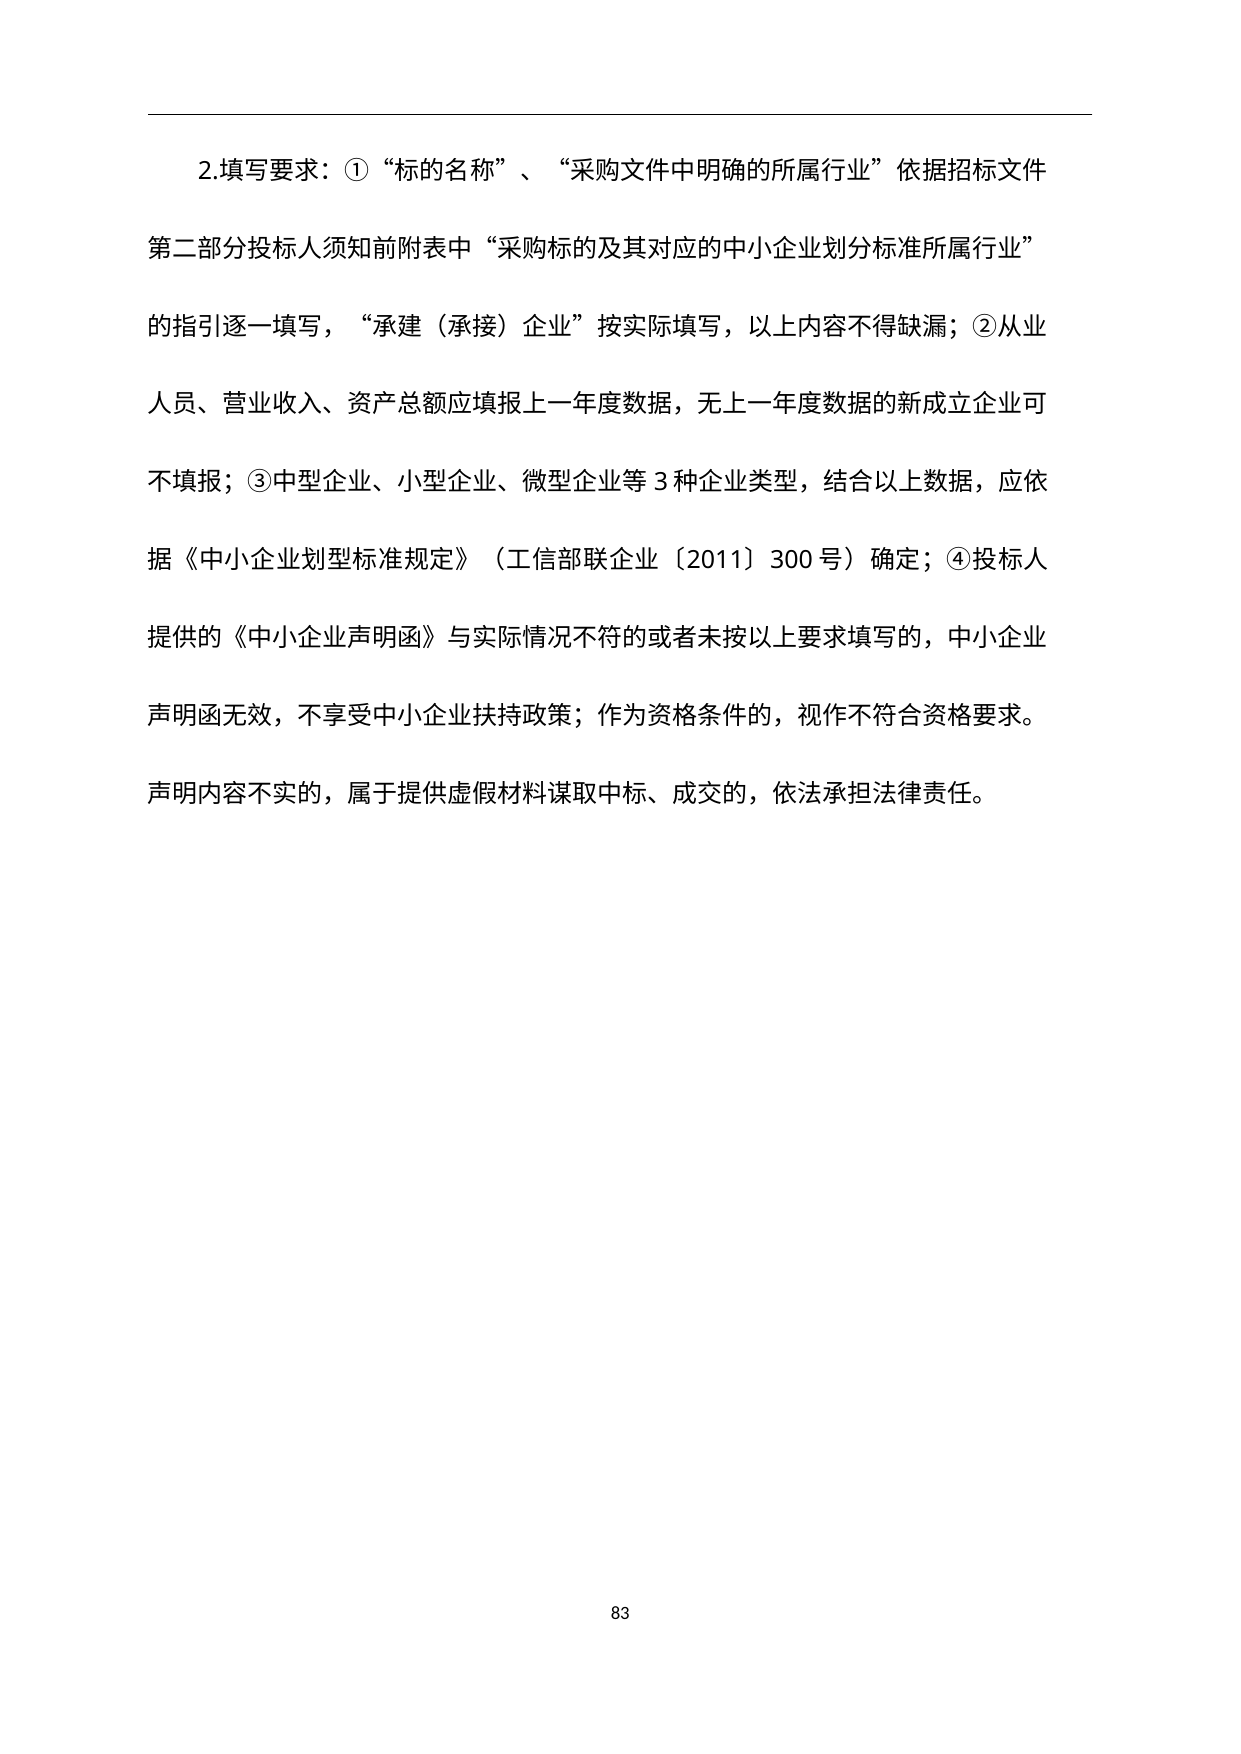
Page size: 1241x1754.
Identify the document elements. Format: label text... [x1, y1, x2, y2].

text 2.填写要求：①“标的名称”、“采购文件中明确的所属行业”依据招标文件第二部分投标人须知前附表中“采购标的及其对应的中小企业划分标准所属行业”的指引逐一填写，“承建（承接）企业”按实际填写，以上内容不得缺漏；②从业人员、营业收入、资产总额应填报上一年度数据，无上一年度数据的新成立企业可不填报；③中型企业、小型企业、微型企业等3种企业类型，结合以上数据，应依据《中小企业划型标准规定》（工信部联企业〔2011〕300号）确定；④投标人提供的《中小企业声明函》与实际情况不符的或者未按以上要求填写的，中小企业声明函无效，不享受中小企业扶持政策；作为资格条件的，视作不符合资格要求。声明内容不实的，属于提供虚假材料谋取中标、成交的，依法承担法律责任。 [148, 136, 1049, 824]
